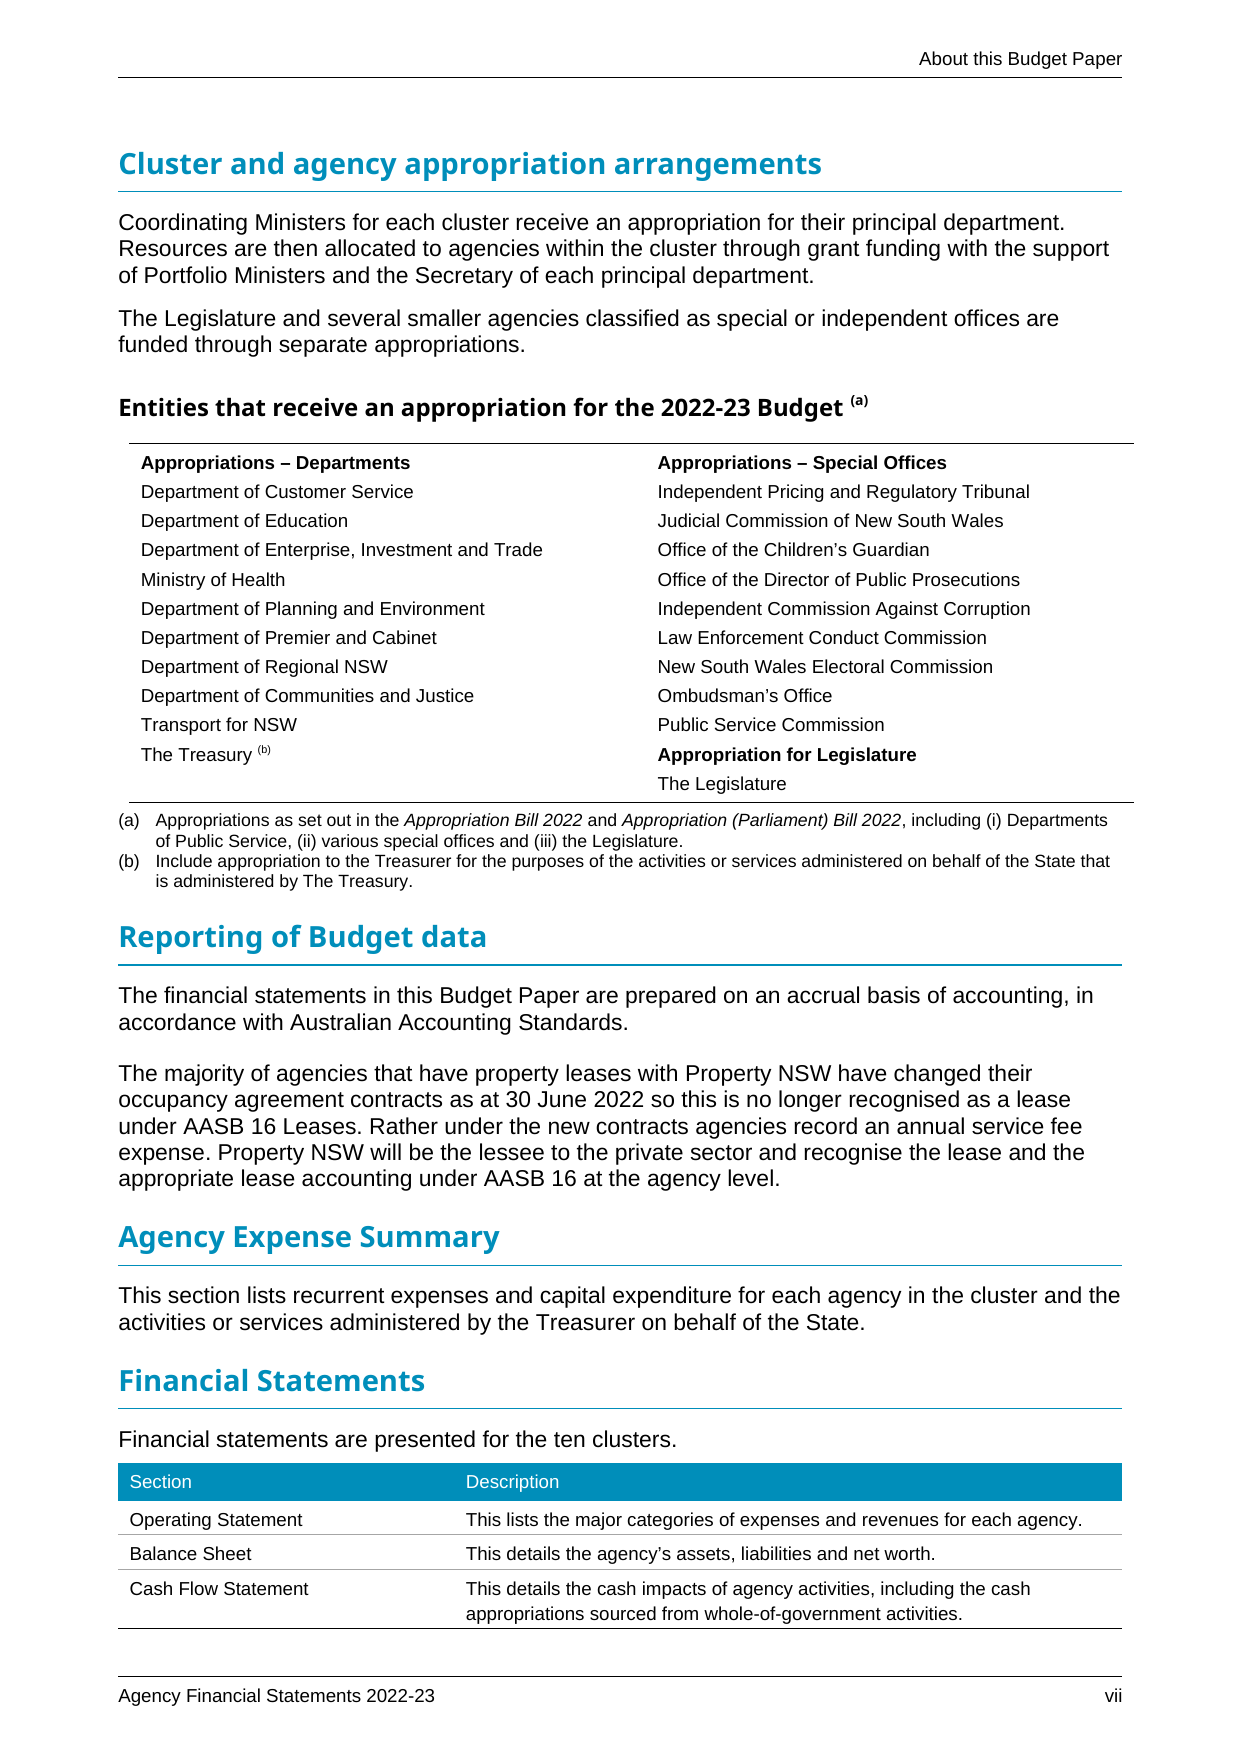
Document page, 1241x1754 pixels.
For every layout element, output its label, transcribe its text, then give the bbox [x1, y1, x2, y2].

text (b) Include appropriation to the Treasurer for the purposes of the activities or services administered on behalf of the State that is administered by The Treasury. [118, 851, 1122, 892]
subtitle The majority of agencies that have property leases with Property NSW have changed their occupancy agreement contracts as at 30 June 2022 so this is no longer recognised as a lease under AASB 16 Leases. Rather under the new contracts agencies record an annual service fee expense. Property NSW will be the lessee to the private sector and recognise the lease and the appropriate lease accounting under AASB 16 at the agency level. [118, 1060, 1122, 1192]
table_header Appropriations – Special Offices Independent Pricing and Regulatory Tribunal Judicial Commission of New South Wales Office of the Children’s Guardian Office of the Director of Public Prosecutions Independent Commission Against Corruption Law Enforcement Conduct Commission New South Wales Electoral Commission Ombudsman’s Office Public Service Commission Appropriation for Legislature The Legislature [646, 444, 1133, 802]
subtitle Entities that receive an appropriation for the 2022-23 Budget (a) [118, 391, 1122, 423]
table_cell Cash Flow Statement [118, 1570, 454, 1628]
table_cell This details the agency’s assets, liabilities and net worth. [454, 1535, 1122, 1569]
subtitle Cluster and agency appropriation arrangements [118, 143, 1122, 191]
table_header Description [454, 1463, 1122, 1501]
table_cell Balance Sheet [118, 1535, 454, 1569]
subtitle Financial Statements [118, 1360, 1122, 1408]
subtitle Agency Expense Summary [118, 1217, 1122, 1265]
table_header Section [118, 1463, 454, 1501]
text This section lists recurrent expenses and capital expenditure for each agency in the cluster and the activities or services administered by the Treasurer on behalf of the State. [118, 1282, 1122, 1335]
text Financial statements are presented for the ten clusters. [118, 1426, 1122, 1452]
text The Legislature and several smaller agencies classified as special or independent offices are funded through separate appropriations. [118, 304, 1122, 357]
table_header Appropriations – Departments Department of Customer Service Department of Education Department of Enterprise, Investment and Trade Ministry of Health Department of Planning and Environment Department of Premier and Cabinet Department of Regional NSW Department of Communities and Justice Transport for NSW The Treasury (b) [129, 444, 646, 802]
table_cell This lists the major categories of expenses and revenues for each agency. [454, 1501, 1122, 1534]
table_cell This details the cash impacts of agency activities, including the cash appropriations sourced from whole-of-government activities. [454, 1570, 1122, 1628]
text (a) Appropriations as set out in the Appropriation Bill 2022 and Appropriation (Parliament) Bill 2022, including (i) Departments of Public Service, (ii) various special offices and (iii) the Legislature. [118, 810, 1122, 851]
text The financial statements in this Budget Paper are prepared on an accrual basis of accounting, in accordance with Australian Accounting Standards. [118, 982, 1122, 1035]
text Coordinating Ministers for each cluster receive an appropriation for their principal department. Resources are then allocated to agencies within the cluster through grant funding with the support of Portfolio Ministers and the Secretary of each principal department. [118, 209, 1122, 288]
table_cell Operating Statement [118, 1501, 454, 1534]
subtitle Reporting of Budget data [118, 917, 1122, 964]
